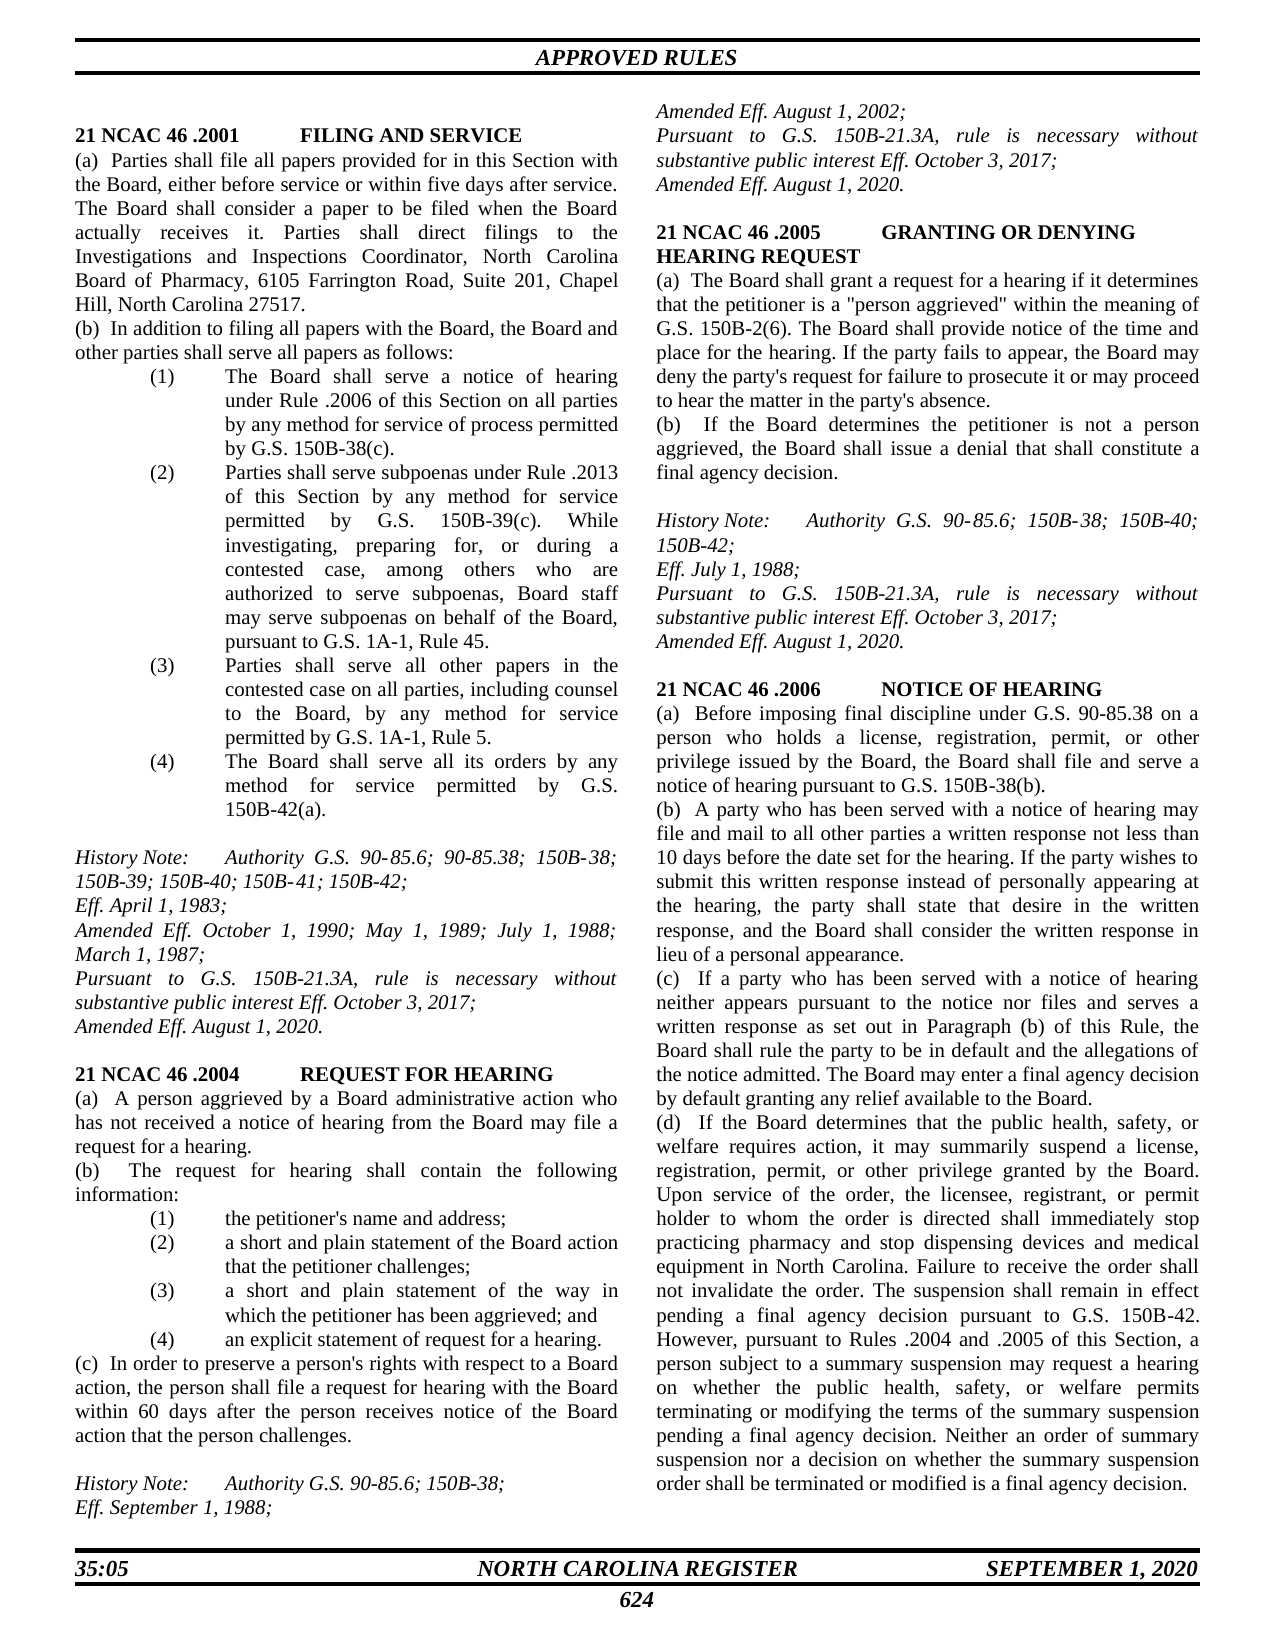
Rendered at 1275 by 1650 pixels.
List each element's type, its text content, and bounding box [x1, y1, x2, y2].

text (b) In addition to filing all papers with the Board, the Board and other parties shall serve all papers as follows: [75, 316, 619, 364]
text (2) a short and plain statement of the Board action that the petitioner challenges; [150, 1230, 619, 1278]
text 21 NCAC 46 .2001 FILING AND SERVICE [75, 123, 619, 147]
text (a) A person aggrieved by a Board administrative action who has not received a notice of hearing from the Board may file a request for a hearing. [75, 1086, 619, 1158]
text Amended Eff. August 1, 2002; [656, 99, 1200, 123]
text 21 NCAC 46 .2005 GRANTING OR DENYING HEARING REQUEST [656, 220, 1200, 268]
text History Note: Authority G.S. 90-85.6; 150B-38; 150B-40; 150B-42; [656, 508, 1200, 557]
text (3) Parties shall serve all other papers in the contested case on all parties, including counsel to the Board, by any method for service permitted by G.S. 1A-1, Rule 5. [150, 653, 619, 749]
text Amended Eff. August 1, 2020. [75, 1014, 619, 1038]
text (4) The Board shall serve all its orders by any method for service permitted by G.S. 150B-42(a). [150, 749, 619, 821]
text (c) If a party who has been served with a notice of hearing neither appears pursuant to the notice nor files and serves a written response as set out in Paragraph (b) of this Rule, the Board shall rule the party to be in default and the allegations of the notice admitted. The Board may enter a final agency decision by default granting any relief available to the Board. [656, 966, 1200, 1110]
text (1) the petitioner's name and address; [150, 1206, 619, 1230]
text (a) Parties shall file all papers provided for in this Section with the Board, either before service or within five days after service. The Board shall consider a paper to be filed when the Board actually receives it. Parties shall direct filings to the Investigations and Inspections Coordinator, North Carolina Board of Pharmacy, 6105 Farrington Road, Suite 201, Chapel Hill, North Carolina 27517. [75, 147, 619, 316]
text Eff. September 1, 1988; [75, 1495, 619, 1519]
text (b) A party who has been served with a notice of hearing may file and mail to all other parties a written response not less than 10 days before the date set for the hearing. If the party wishes to submit this written response instead of personally appearing at the hearing, the party shall state that desire in the written response, and the Board shall consider the written response in lieu of a personal appearance. [656, 797, 1200, 966]
text (b) If the Board determines the petitioner is not a person aggrieved, the Board shall issue a denial that shall constitute a final agency decision. [656, 412, 1200, 484]
text (a) The Board shall grant a request for a hearing if it determines that the petitioner is a "person aggrieved" within the meaning of G.S. 150B-2(6). The Board shall provide notice of the time and place for the hearing. If the party fails to appear, the Board may deny the party's request for failure to prosecute it or may proceed to hear the matter in the party's absence. [656, 268, 1200, 412]
text Eff. April 1, 1983; [75, 893, 619, 917]
text Eff. July 1, 1988; [656, 557, 1200, 581]
text (3) a short and plain statement of the way in which the petitioner has been aggrieved; and [150, 1278, 619, 1327]
text (1) The Board shall serve a notice of hearing under Rule .2006 of this Section on all parties by any method for service of process permitted by G.S. 150B-38(c). [150, 364, 619, 460]
text (a) Before imposing final discipline under G.S. 90-85.38 on a person who holds a license, registration, permit, or other privilege issued by the Board, the Board shall file and serve a notice of hearing pursuant to G.S. 150B-38(b). [656, 701, 1200, 797]
text (c) In order to preserve a person's rights with respect to a Board action, the person shall file a request for hearing with the Board within 60 days after the person receives notice of the Board action that the person challenges. [75, 1351, 619, 1447]
text (4) an explicit statement of request for a hearing. [150, 1327, 619, 1351]
text (2) Parties shall serve subpoenas under Rule .2013 of this Section by any method for service permitted by G.S. 150B-39(c). While investigating, preparing for, or during a contested case, among others who are authorized to serve subpoenas, Board staff may serve subpoenas on behalf of the Board, pursuant to G.S. 1A-1, Rule 45. [150, 460, 619, 653]
text Amended Eff. August 1, 2020. [656, 172, 1200, 196]
text Pursuant to G.S. 150B-21.3A, rule is necessary without substantive public interest Eff. October 3, 2017; [75, 966, 619, 1014]
text (b) The request for hearing shall contain the following information: [75, 1158, 619, 1206]
text Amended Eff. October 1, 1990; May 1, 1989; July 1, 1988; March 1, 1987; [75, 917, 619, 966]
text Amended Eff. August 1, 2020. [656, 629, 1200, 653]
text History Note: Authority G.S. 90-85.6; 150B-38; [75, 1471, 619, 1495]
text History Note: Authority G.S. 90-85.6; 90-85.38; 150B-38; 150B-39; 150B-40; 150B-41; 150B-42; [75, 845, 619, 893]
text Pursuant to G.S. 150B-21.3A, rule is necessary without substantive public interest Eff. October 3, 2017; [656, 581, 1200, 629]
text Pursuant to G.S. 150B-21.3A, rule is necessary without substantive public interest Eff. October 3, 2017; [656, 123, 1200, 172]
text (d) If the Board determines that the public health, safety, or welfare requires action, it may summarily suspend a license, registration, permit, or other privilege granted by the Board. Upon service of the order, the licensee, registrant, or permit holder to whom the order is directed shall immediately stop practicing pharmacy and stop dispensing devices and medical equipment in North Carolina. Failure to receive the order shall not invalidate the order. The suspension shall remain in effect pending a final agency decision pursuant to G.S. 150B-42. However, pursuant to Rules .2004 and .2005 of this Section, a person subject to a summary suspension may request a hearing on whether the public health, safety, or welfare permits terminating or modifying the terms of the summary suspension pending a final agency decision. Neither an order of summary suspension nor a decision on whether the summary suspension order shall be terminated or modified is a final agency decision. [656, 1110, 1200, 1495]
text 21 ncac 46 .2004 REQUEST FOR HEARING [75, 1062, 619, 1086]
text 21 NCAC 46 .2006 NOTICE OF HEARING [656, 677, 1200, 701]
